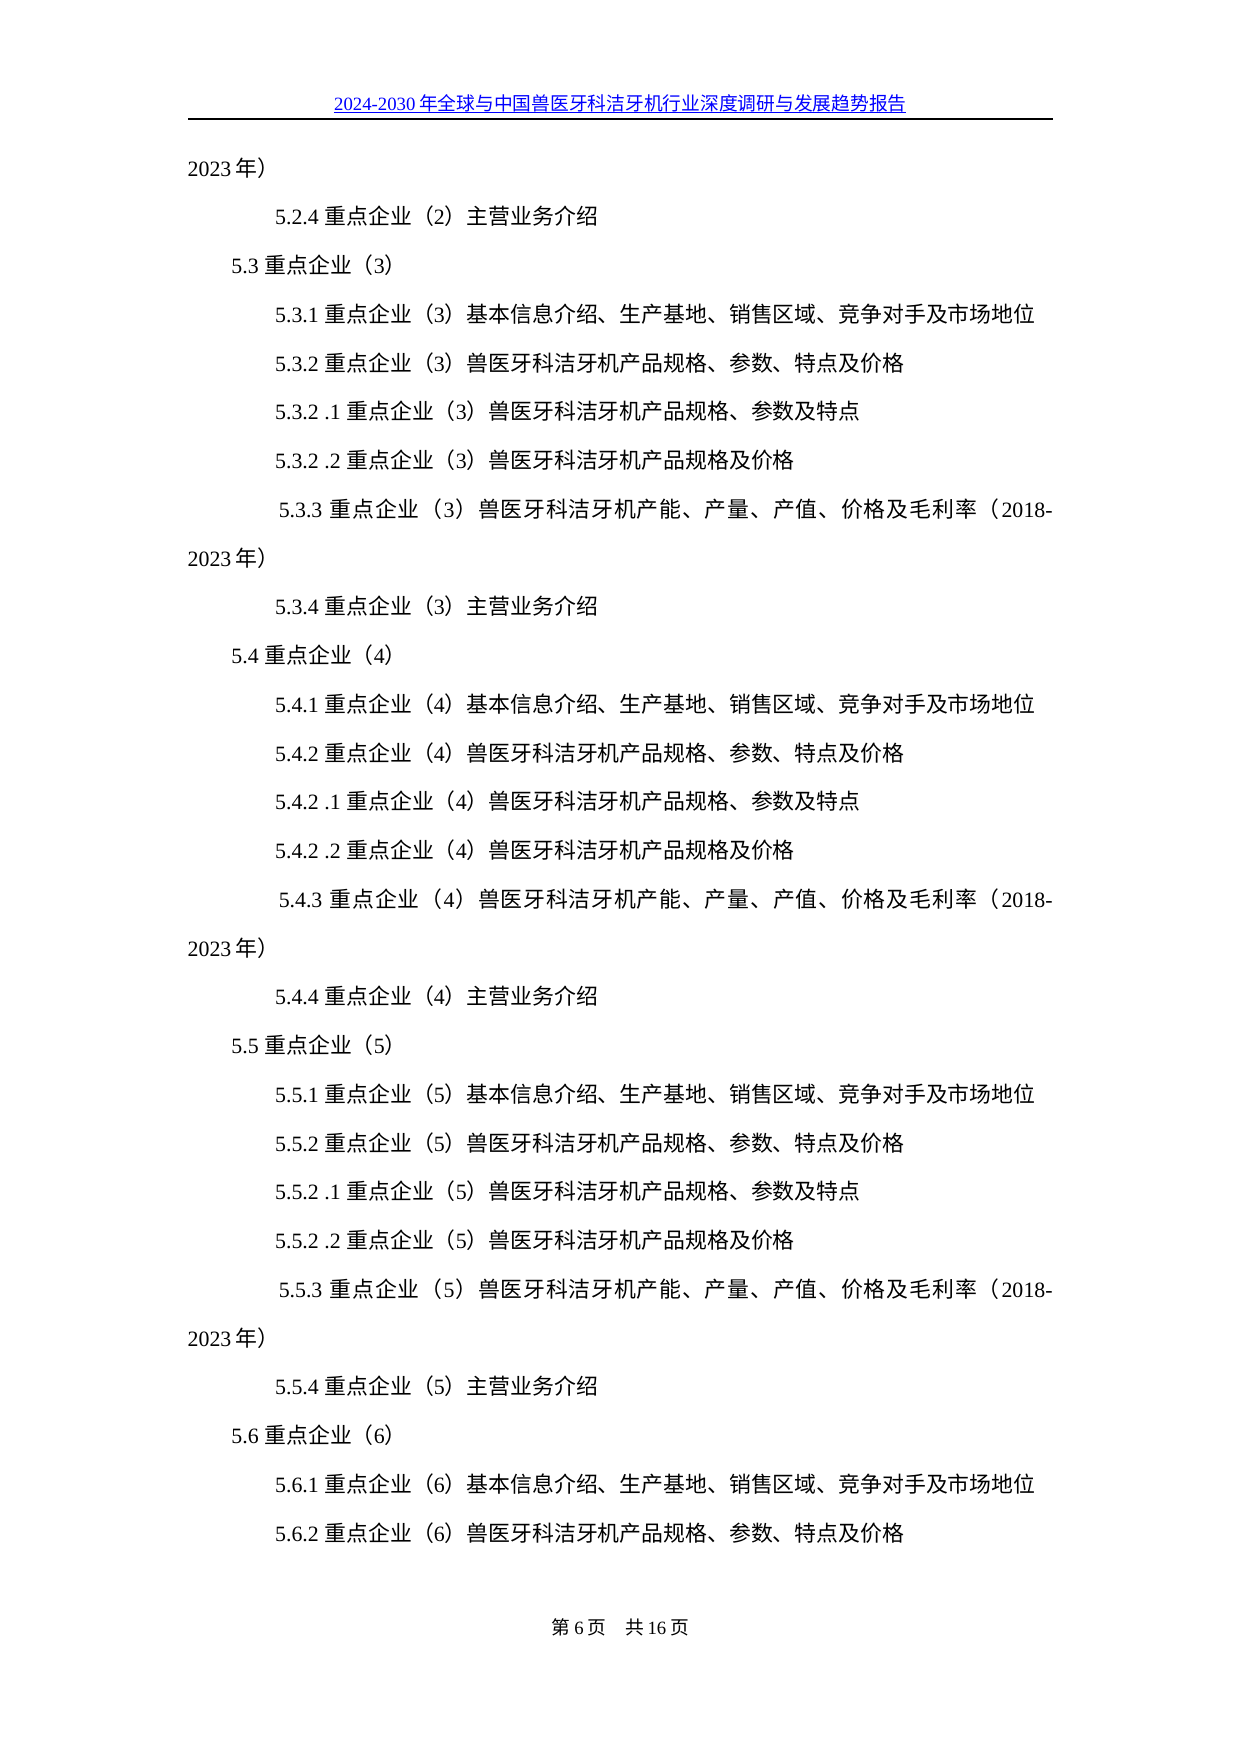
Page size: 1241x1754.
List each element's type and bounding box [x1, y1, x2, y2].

text [187, 150, 1053, 1548]
